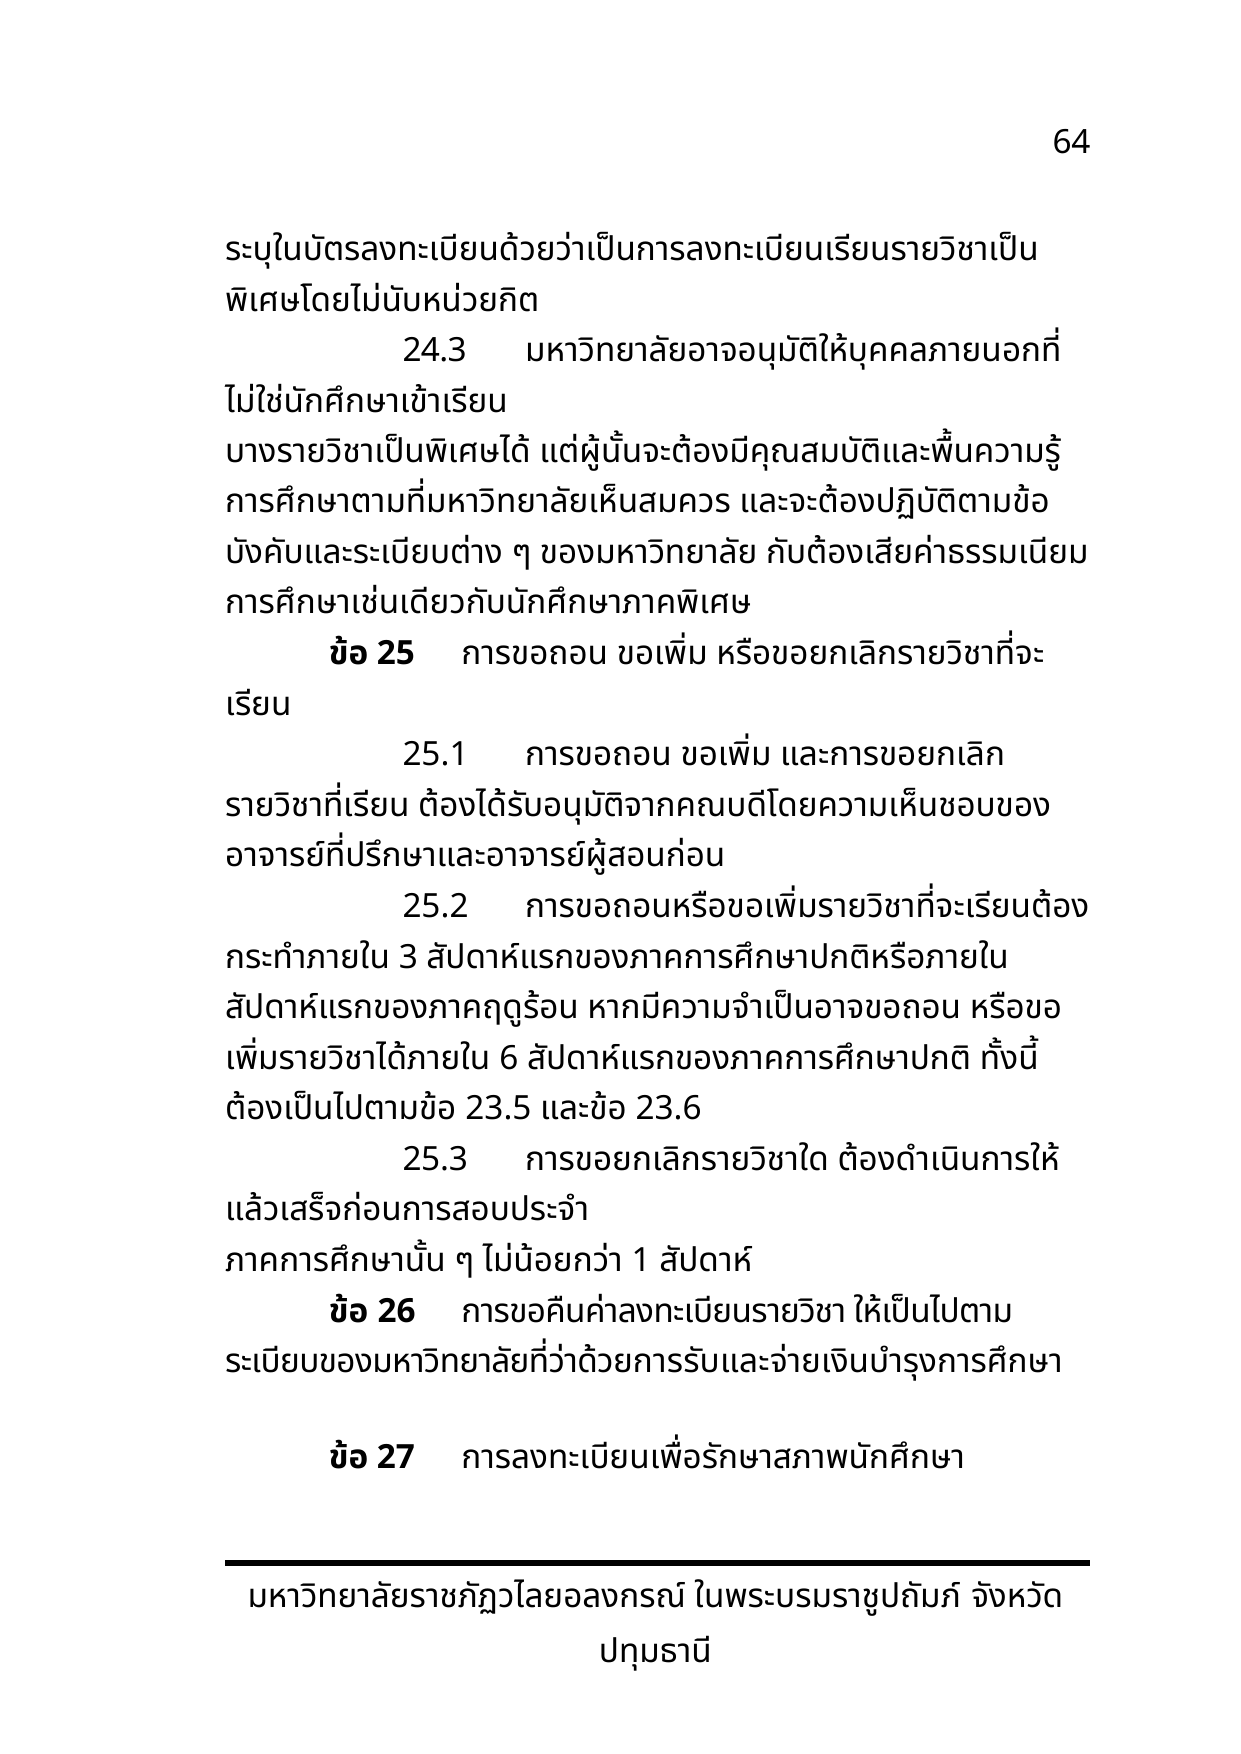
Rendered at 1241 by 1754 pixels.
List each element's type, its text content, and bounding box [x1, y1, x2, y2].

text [225, 225, 1090, 326]
text 24.3 มหาวิทยาลัยอาจอนุมัติให้บุคคลภายนอกที่ไม่ใช่นักศึกษาเข้าเรียน บางรายวิชาเป็นพิเศษได้ แต่ผู้นั้นจะต้องมีคุณสมบัติและพื้นความรู้การศึกษาตามที่มหาวิทยาลัยเห็นสมควร และจะต้องปฏิบัติตามข้อบังคับและระเบียบต่าง ๆ ของมหาวิทยาลัย กับต้องเสียค่าธรรมเนียมการศึกษาเช่นเดียวกับนักศึกษาภาคพิเศษ [225, 326, 1090, 629]
text 25.3 การขอยกเลิกรายวิชาใด ต้องดำเนินการให้แล้วเสร็จก่อนการสอบประจำ ภาคการศึกษานั้น ๆ ไม่น้อยกว่า 1 สัปดาห์ [225, 1135, 1090, 1286]
text ข้อ 27 การลงทะเบียนเพื่อรักษาสภาพนักศึกษา [225, 1433, 1090, 1483]
text 25.1 การขอถอน ขอเพิ่ม และการขอยกเลิกรายวิชาที่เรียน ต้องได้รับอนุมัติจากคณบดีโดยความเห็นชอบของอาจารย์ที่ปรึกษาและอาจารย์ผู้สอนก่อน [225, 730, 1090, 882]
text ข้อ 26 การขอคืนค่าลงทะเบียนรายวิชา ให้เป็นไปตามระเบียบของมหาวิทยาลัยที่ว่าด้วยการรับและจ่ายเงินบำรุงการศึกษา [225, 1286, 1090, 1433]
text ข้อ 25 การขอถอน ขอเพิ่ม หรือขอยกเลิกรายวิชาที่จะเรียน [225, 629, 1090, 730]
text 25.2 การขอถอนหรือขอเพิ่มรายวิชาที่จะเรียนต้องกระทำภายใน 3 สัปดาห์แรกของภาคการศึกษาปกติหรือภายในสัปดาห์แรกของภาคฤดูร้อน หากมีความจำเป็นอาจขอถอน หรือขอเพิ่มรายวิชาได้ภายใน 6 สัปดาห์แรกของภาคการศึกษาปกติ ทั้งนี้ต้องเป็นไปตามข้อ 23.5 และข้อ 23.6 [225, 882, 1090, 1135]
